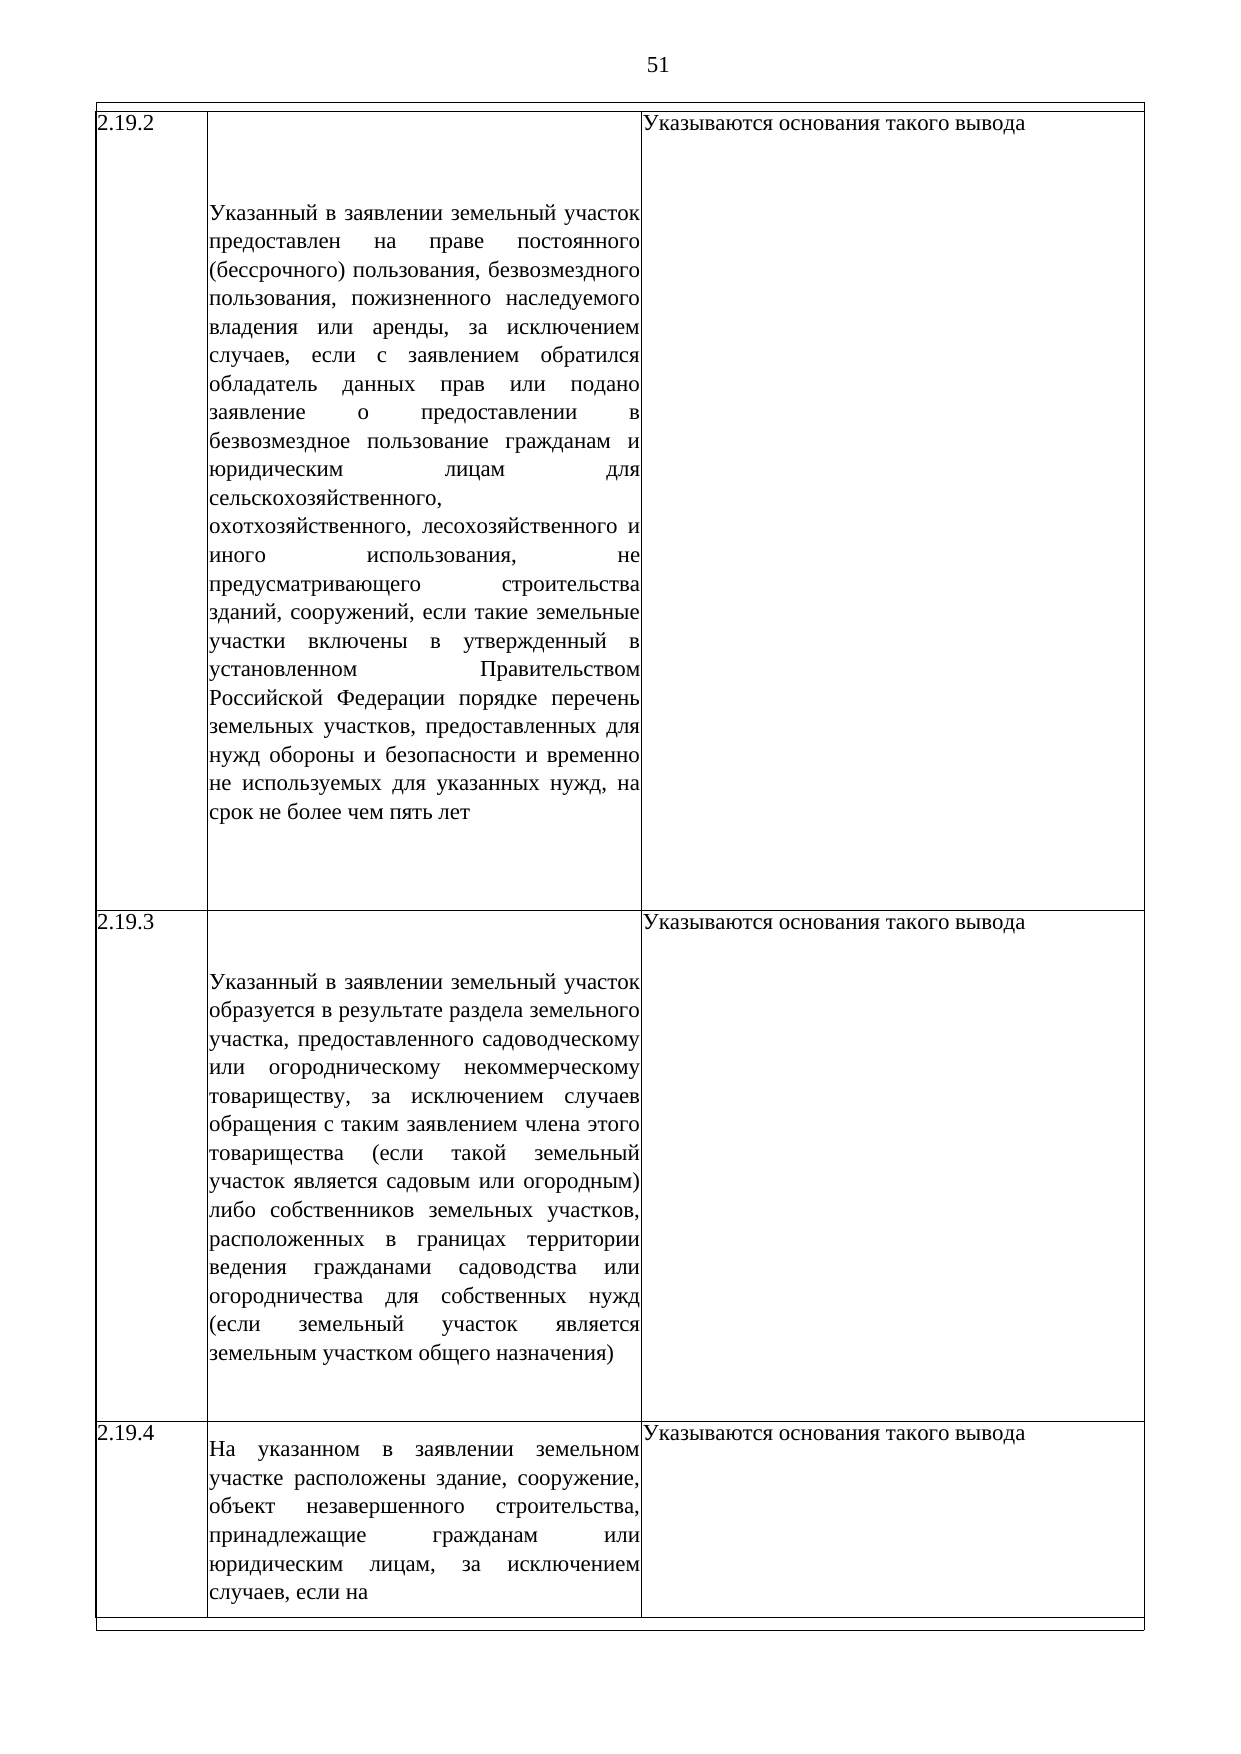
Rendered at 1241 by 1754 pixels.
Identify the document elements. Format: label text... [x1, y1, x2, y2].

table_cell 2.19.4 [97, 1422, 207, 1617]
table_cell Указываются основания такого вывода [642, 911, 1144, 1421]
table_header Указанный в заявлении земельный участок предоставлен на праве постоянного (бессрочного) пользования, безвозмездного пользования, пожизненного наследуемого владения или аренды, за исключением случаев, если с заявлением обратился обладатель данных прав или подано заявление о предоставлении в безвозмездное пользование гражданам и юридическим лицам для сельскохозяйственного, охотхозяйственного, лесохозяйственного и иного использования, не предусматривающего строительства зданий, сооружений, если такие земельные участки включены в утвержденный в установленном Правительством Российской Федерации порядке перечень земельных участков, предоставленных для нужд обороны и безопасности и временно не используемых для указанных нужд, на срок не более чем пять лет [208, 112, 641, 910]
table_header Указываются основания такого вывода [642, 112, 1144, 910]
table_cell Указываются основания такого вывода [642, 1422, 1144, 1617]
table_cell На указанном в заявлении земельном участке расположены здание, сооружение, объект незавершенного строительства, принадлежащие гражданам или юридическим лицам, за исключением случаев, если на [208, 1422, 641, 1617]
table_cell Указанный в заявлении земельный участок образуется в результате раздела земельного участка, предоставленного садоводческому или огородническому некоммерческому товариществу, за исключением случаев обращения с таким заявлением члена этого товарищества (если такой земельный участок является садовым или огородным) либо собственников земельных участков, расположенных в границах территории ведения гражданами садоводства или огородничества для собственных нужд (если земельный участок является земельным участком общего назначения) [208, 911, 641, 1421]
table_header 2.19.2 [97, 112, 207, 910]
table_cell 2.19.3 [97, 911, 207, 1421]
